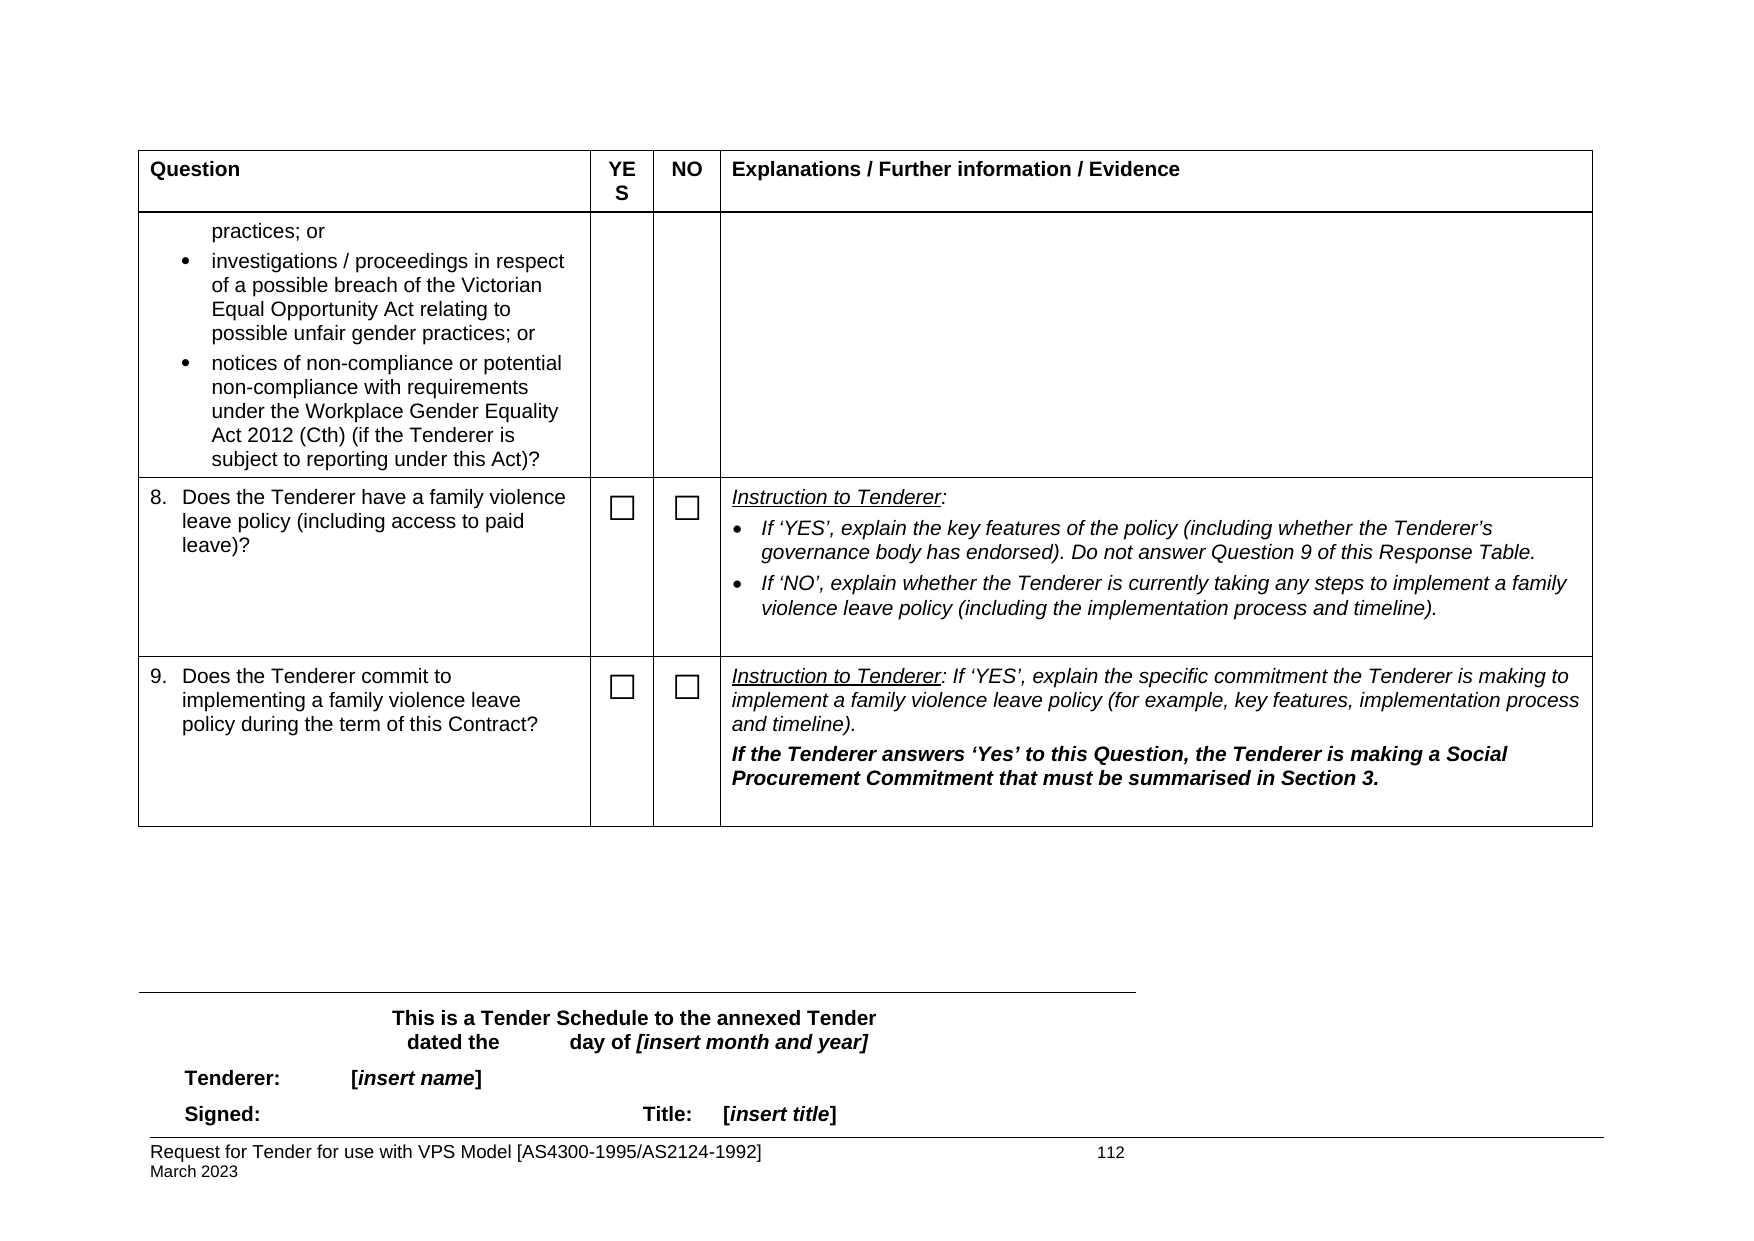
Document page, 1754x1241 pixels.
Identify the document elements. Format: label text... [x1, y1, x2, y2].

table_header Explanations / Further information / Evidence [721, 151, 1592, 211]
table_header YES [591, 151, 653, 211]
table_cell Does the Tenderer commit to implementing a family violence leave policy during the term of this Contract? [139, 657, 590, 826]
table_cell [139, 213, 590, 477]
table_cell Instruction to Tenderer: If ‘YES’, explain the key features of the policy (including whether the Tenderer’s governance body has endorsed). Do not answer Question 9 of this Response Table. If ‘NO’, explain whether the Tenderer is currently taking any steps to implement a family violence leave policy (including the implementation process and timeline). [721, 478, 1592, 656]
table_header NO [654, 151, 720, 211]
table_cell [721, 213, 1592, 477]
table_cell Instruction to Tenderer: If ‘YES’, explain the specific commitment the Tenderer is making to implement a family violence leave policy (for example, key features, implementation process and timeline). If the Tenderer answers ‘Yes’ to this Question, the Tenderer is making a Social Procurement Commitment that must be summarised in Section 3. [721, 657, 1592, 826]
table_cell Does the Tenderer have a family violence leave policy (including access to paid leave)? [139, 478, 590, 656]
table_header Question [139, 151, 590, 211]
